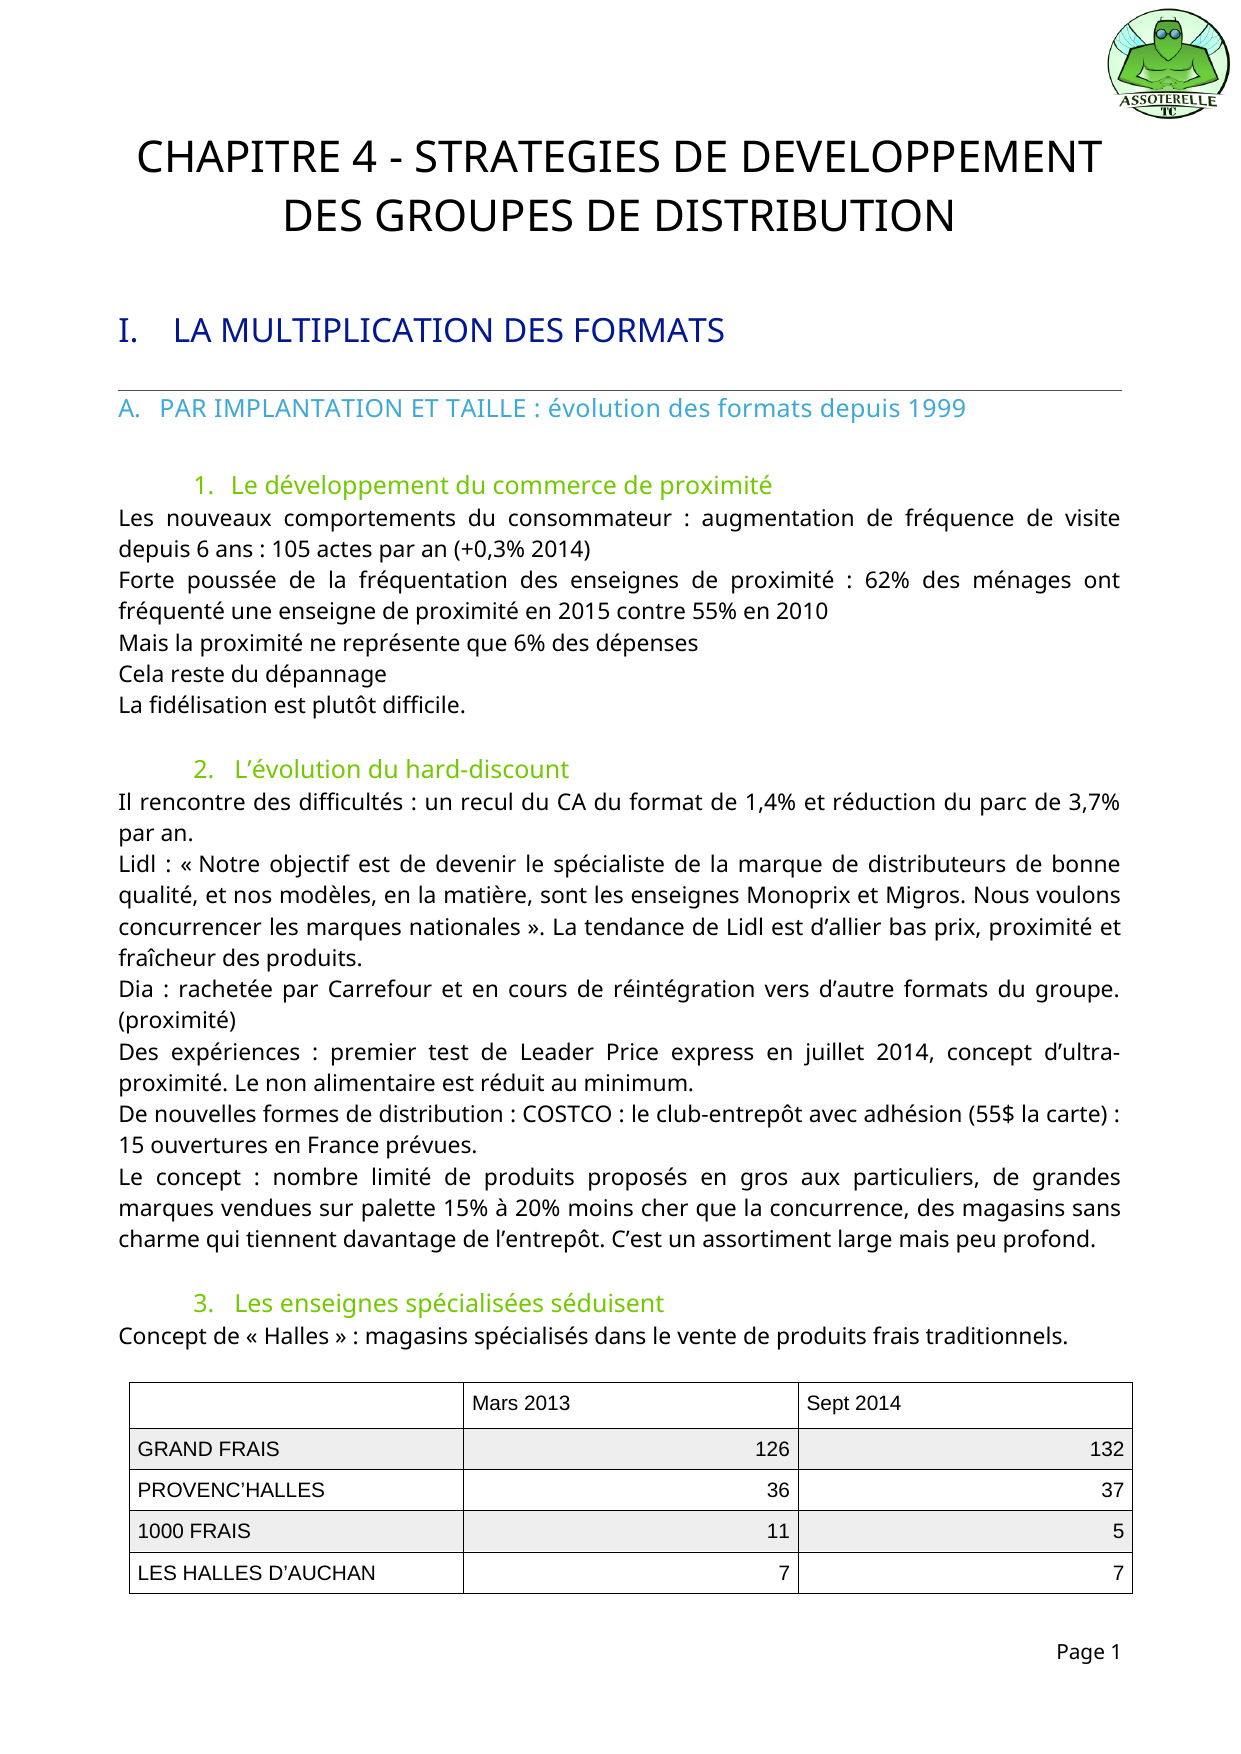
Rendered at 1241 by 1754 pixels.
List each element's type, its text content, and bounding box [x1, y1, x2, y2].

table_cell 37 [799, 1470, 1132, 1510]
text Dia : rachetée par Carrefour et en cours de réintégration vers d’autre formats du groupe. (proximité) [118, 973, 1122, 1036]
text Mais la proximité ne représente que 6% des dépenses [118, 626, 1122, 658]
list LA MULTIPLICATION DES FORMATS [118, 307, 1122, 353]
text Cela reste du dépannage [118, 658, 1122, 689]
text Les nouveaux comportements du consommateur : augmentation de fréquence de visite depuis 6 ans : 105 actes par an (+0,3% 2014) [118, 501, 1122, 564]
table_cell 126 [464, 1429, 798, 1469]
text Le concept : nombre limité de produits proposés en gros aux particuliers, de grandes marques vendues sur palette 15% à 20% moins cher que la concurrence, des magasins sans charme qui tiennent davantage de l’entrepôt. C’est un assortiment large mais peu profond. [118, 1161, 1122, 1254]
table_cell PROVENC’HALLES [130, 1470, 463, 1510]
table_cell 7 [799, 1553, 1132, 1593]
table_cell 11 [464, 1511, 798, 1551]
table_cell 132 [799, 1429, 1132, 1469]
table_cell 1000 FRAIS [130, 1511, 463, 1551]
text Forte poussée de la fréquentation des enseignes de proximité : 62% des ménages ont fréquenté une enseigne de proximité en 2015 contre 55% en 2010 [118, 564, 1122, 626]
table_cell LES HALLES D’AUCHAN [130, 1553, 463, 1593]
list PAR IMPLANTATION ET TAILLE : évolution des formats depuis 1999 [118, 391, 1122, 425]
text Lidl : « Notre objectif est de devenir le spécialiste de la marque de distributeurs de bonne qualité, et nos modèles, en la matière, sont les enseignes Monoprix et Migros. Nous voulons concurrencer les marques nationales ». La tendance de Lidl est d’allier bas prix, proximité et fraîcheur des produits. [118, 848, 1122, 973]
text Il rencontre des difficultés : un recul du CA du format de 1,4% et réduction du parc de 3,7% par an. [118, 786, 1122, 848]
text La fidélisation est plutôt difficile. [118, 689, 1122, 720]
subtitle CHAPITRE 4 - STRATEGIES DE DEVELOPPEMENT DES GROUPES DE DISTRIBUTION [118, 118, 1122, 245]
list Le développement du commerce de proximité [193, 467, 1122, 501]
text Concept de « Halles » : magasins spécialisés dans le vente de produits frais traditionnels. [118, 1319, 1122, 1351]
table_cell 7 [464, 1553, 798, 1593]
table_cell 5 [799, 1511, 1132, 1551]
picture [1100, 1, 1238, 126]
text De nouvelles formes de distribution : COSTCO : le club-entrepôt avec adhésion (55$ la carte) : 15 ouvertures en France prévues. [118, 1098, 1122, 1161]
table_cell 36 [464, 1470, 798, 1510]
text Des expériences : premier test de Leader Price express en juillet 2014, concept d’ultra-proximité. Le non alimentaire est réduit au minimum. [118, 1036, 1122, 1098]
table_header Mars 2013 [464, 1383, 798, 1428]
table_header Sept 2014 [799, 1383, 1132, 1428]
table_header [130, 1383, 463, 1428]
list Les enseignes spécialisées séduisent [193, 1286, 1122, 1319]
table_cell GRAND FRAIS [130, 1429, 463, 1469]
list L’évolution du hard-discount [193, 751, 1122, 786]
